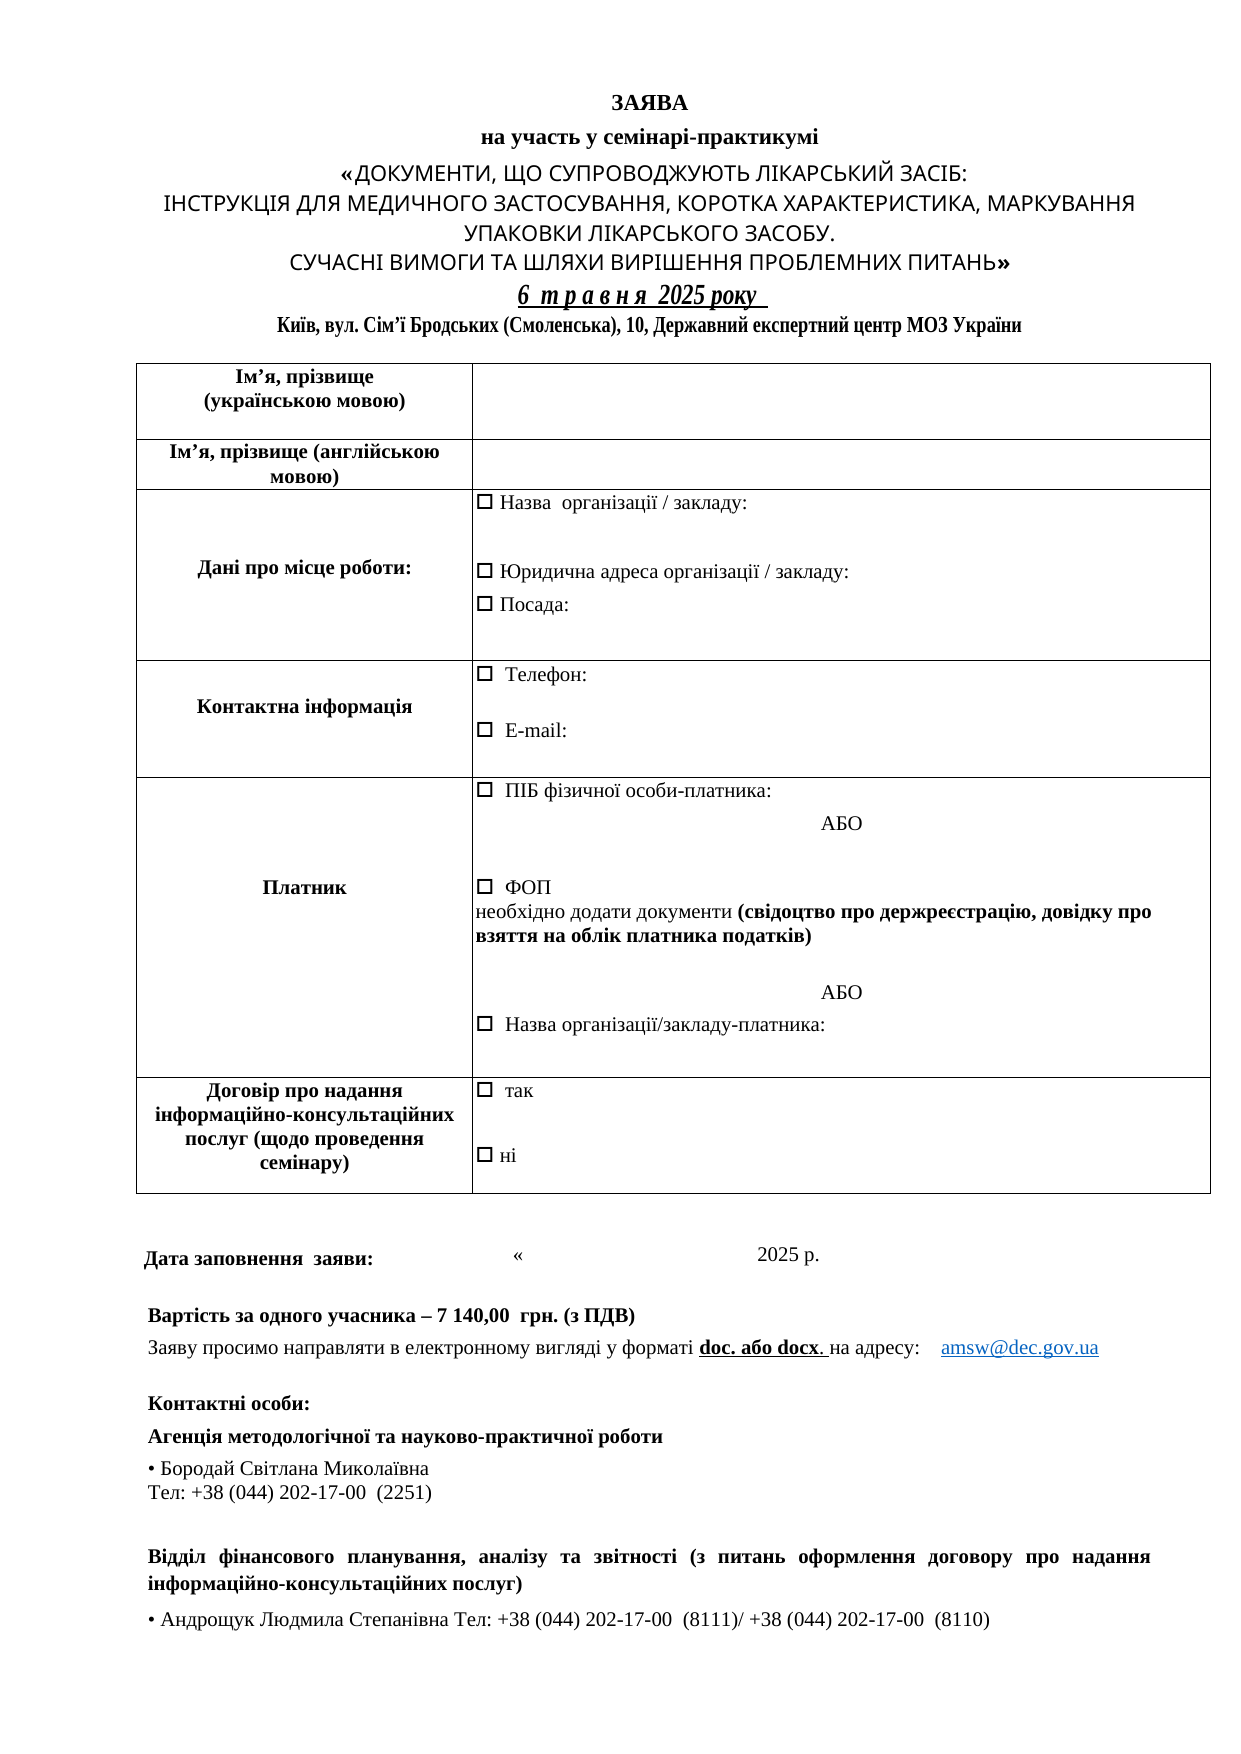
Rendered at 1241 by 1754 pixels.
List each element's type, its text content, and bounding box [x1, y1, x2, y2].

table_cell Ім’я, прізвище (англійською мовою) [137, 440, 472, 489]
table_cell Телефон: Е-mail: [473, 661, 1210, 777]
text на участь у семінарі-практикумі [148, 123, 1152, 149]
text ЗАЯВА [148, 88, 1152, 115]
table_cell [473, 440, 1210, 489]
text 6 т р а в н я 2025 року [148, 277, 1126, 311]
table_cell Назва організації / закладу: Юридична адреса організації / закладу: Посада: [473, 490, 1210, 660]
text ІНСТРУКЦІЯ ДЛЯ МЕДИЧНОГО ЗАСТОСУВАННЯ, КОРОТКА ХАРАКТЕРИСТИКА, МАРКУВАННЯ УПАКОВКИ ЛІКАРСЬКОГО ЗАСОБУ. [148, 188, 1152, 247]
table_cell Договір про надання інформаційно-консультаційних послуг (щодо проведення семінару) [137, 1078, 472, 1193]
table_cell ПІБ фізичної особи-платника: АБО ФОП необхідно додати документи (свідоцтво про держреєстрацію, довідку про взяття на облік платника податків) АБО Назва організації/закладу-платника: [473, 778, 1210, 1077]
table_header 2025 р. [746, 1194, 868, 1270]
text Заяву просимо направляти в електронному вигляді у форматі doc. або docx. на адресу: amsw@dec.gov.ua [148, 1335, 1152, 1359]
text Відділ фінансового планування, аналізу та звітності (з питань оформлення договору про надання інформаційно-консультаційних послуг) [148, 1544, 1152, 1595]
text Вартість за одного учасника – 7 140,00 грн. (з ПДВ) [148, 1302, 1152, 1327]
text СУЧАСНІ ВИМОГИ ТА ШЛЯХИ ВИРІШЕННЯ ПРОБЛЕМНИХ ПИТАНЬ» [148, 247, 1152, 277]
text • Бородай Світлана Миколаївна [148, 1456, 1152, 1480]
table_header [473, 364, 1210, 438]
table_cell Контактна інформація [137, 661, 472, 777]
table_header Дата заповнення заяви: [132, 1194, 501, 1270]
text • Андрощук Людмила Степанівна Тел: +38 (044) 202-17-00 (8111)/ +38 (044) 202-17-00 (8110) [148, 1607, 1152, 1631]
text Київ, вул. Сімʼї Бродських (Смоленська), 10, Державний експертний центр МОЗ України [148, 311, 1152, 337]
text Контактні особи: [148, 1391, 1152, 1415]
table_cell Дані про місце роботи: [137, 490, 472, 660]
table_cell так ні [473, 1078, 1210, 1193]
table_header « [501, 1194, 746, 1270]
text Агенція методологічної та науково-практичної роботи [148, 1424, 1152, 1448]
text Тел: +38 (044) 202-17-00 (2251) [148, 1480, 1152, 1504]
text «ДОКУМЕНТИ, ЩО СУПРОВОДЖУЮТЬ ЛІКАРСЬКИЙ ЗАСІБ: [148, 158, 1152, 188]
table_header Ім’я, прізвище (українською мовою) [137, 364, 472, 438]
table_cell Платник [137, 778, 472, 1077]
